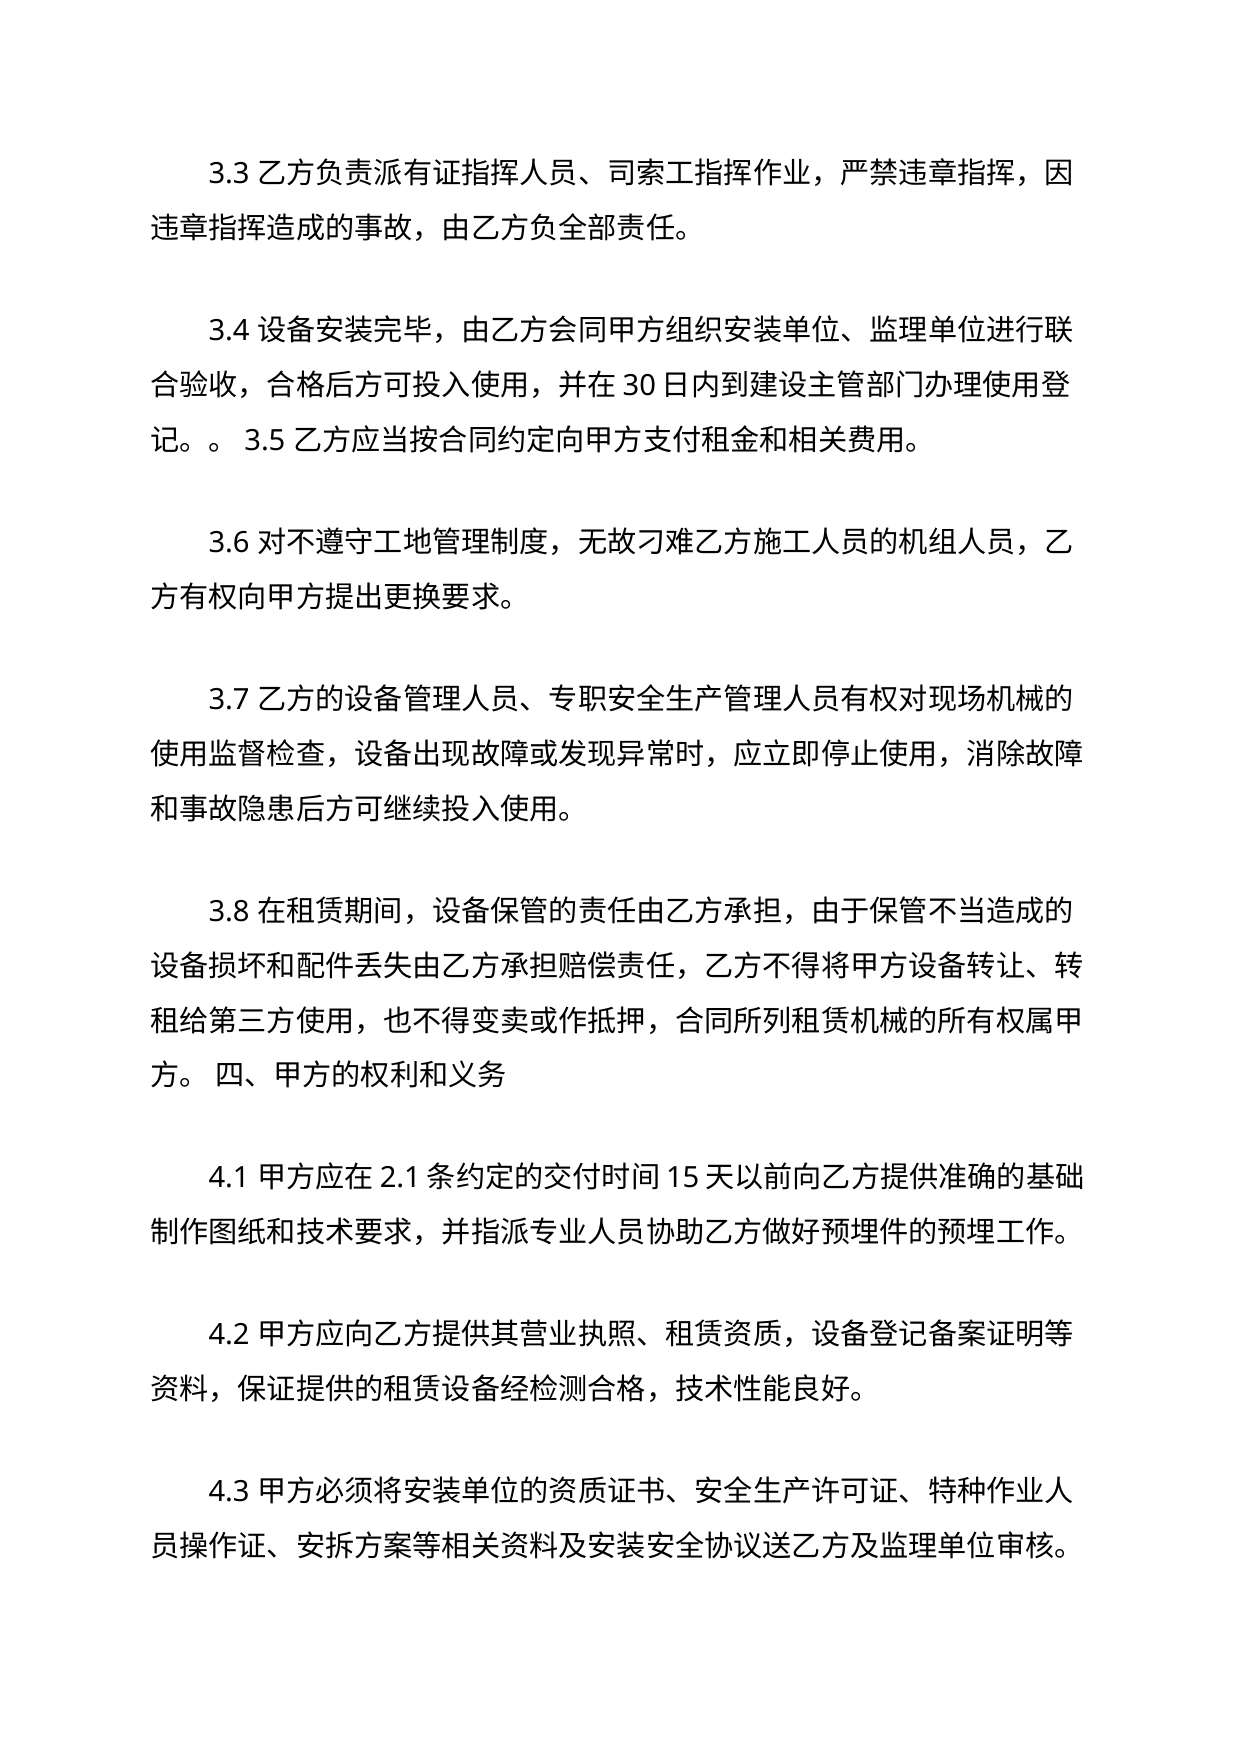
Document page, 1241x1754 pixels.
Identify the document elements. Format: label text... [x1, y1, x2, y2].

text 4.3 甲方必须将安装单位的资质证书、安全生产许可证、特种作业人员操作证、安拆方案等相关资料及安装安全协议送乙方及监理单位审核。 [150, 1467, 1090, 1564]
text 3.7 乙方的设备管理人员、专职安全生产管理人员有权对现场机械的使用监督检查，设备出现故障或发现异常时，应立即停止使用，消除故障和事故隐患后方可继续投入使用。 [150, 676, 1090, 828]
text 3.8 在租赁期间，设备保管的责任由乙方承担，由于保管不当造成的设备损坏和配件丢失由乙方承担赔偿责任，乙方不得将甲方设备转让、转租给第三方使用，也不得变卖或作抵押，合同所列租赁机械的所有权属甲方。 四、甲方的权利和义务 [150, 887, 1090, 1094]
text 4.2 甲方应向乙方提供其营业执照、租赁资质，设备登记备案证明等资料，保证提供的租赁设备经检测合格，技术性能良好。 [150, 1311, 1090, 1408]
text 3.4 设备安装完毕，由乙方会同甲方组织安装单位、监理单位进行联合验收，合格后方可投入使用，并在30日内到建设主管部门办理使用登记。。 3.5 乙方应当按合同约定向甲方支付租金和相关费用。 [150, 307, 1090, 459]
text 3.6 对不遵守工地管理制度，无故刁难乙方施工人员的机组人员，乙方有权向甲方提出更换要求。 [150, 519, 1090, 616]
text 4.1 甲方应在2.1条约定的交付时间15天以前向乙方提供准确的基础制作图纸和技术要求，并指派专业人员协助乙方做好预埋件的预埋工作。 [150, 1154, 1090, 1251]
text 3.3 乙方负责派有证指挥人员、司索工指挥作业，严禁违章指挥，因违章指挥造成的事故，由乙方负全部责任。 [150, 150, 1090, 247]
